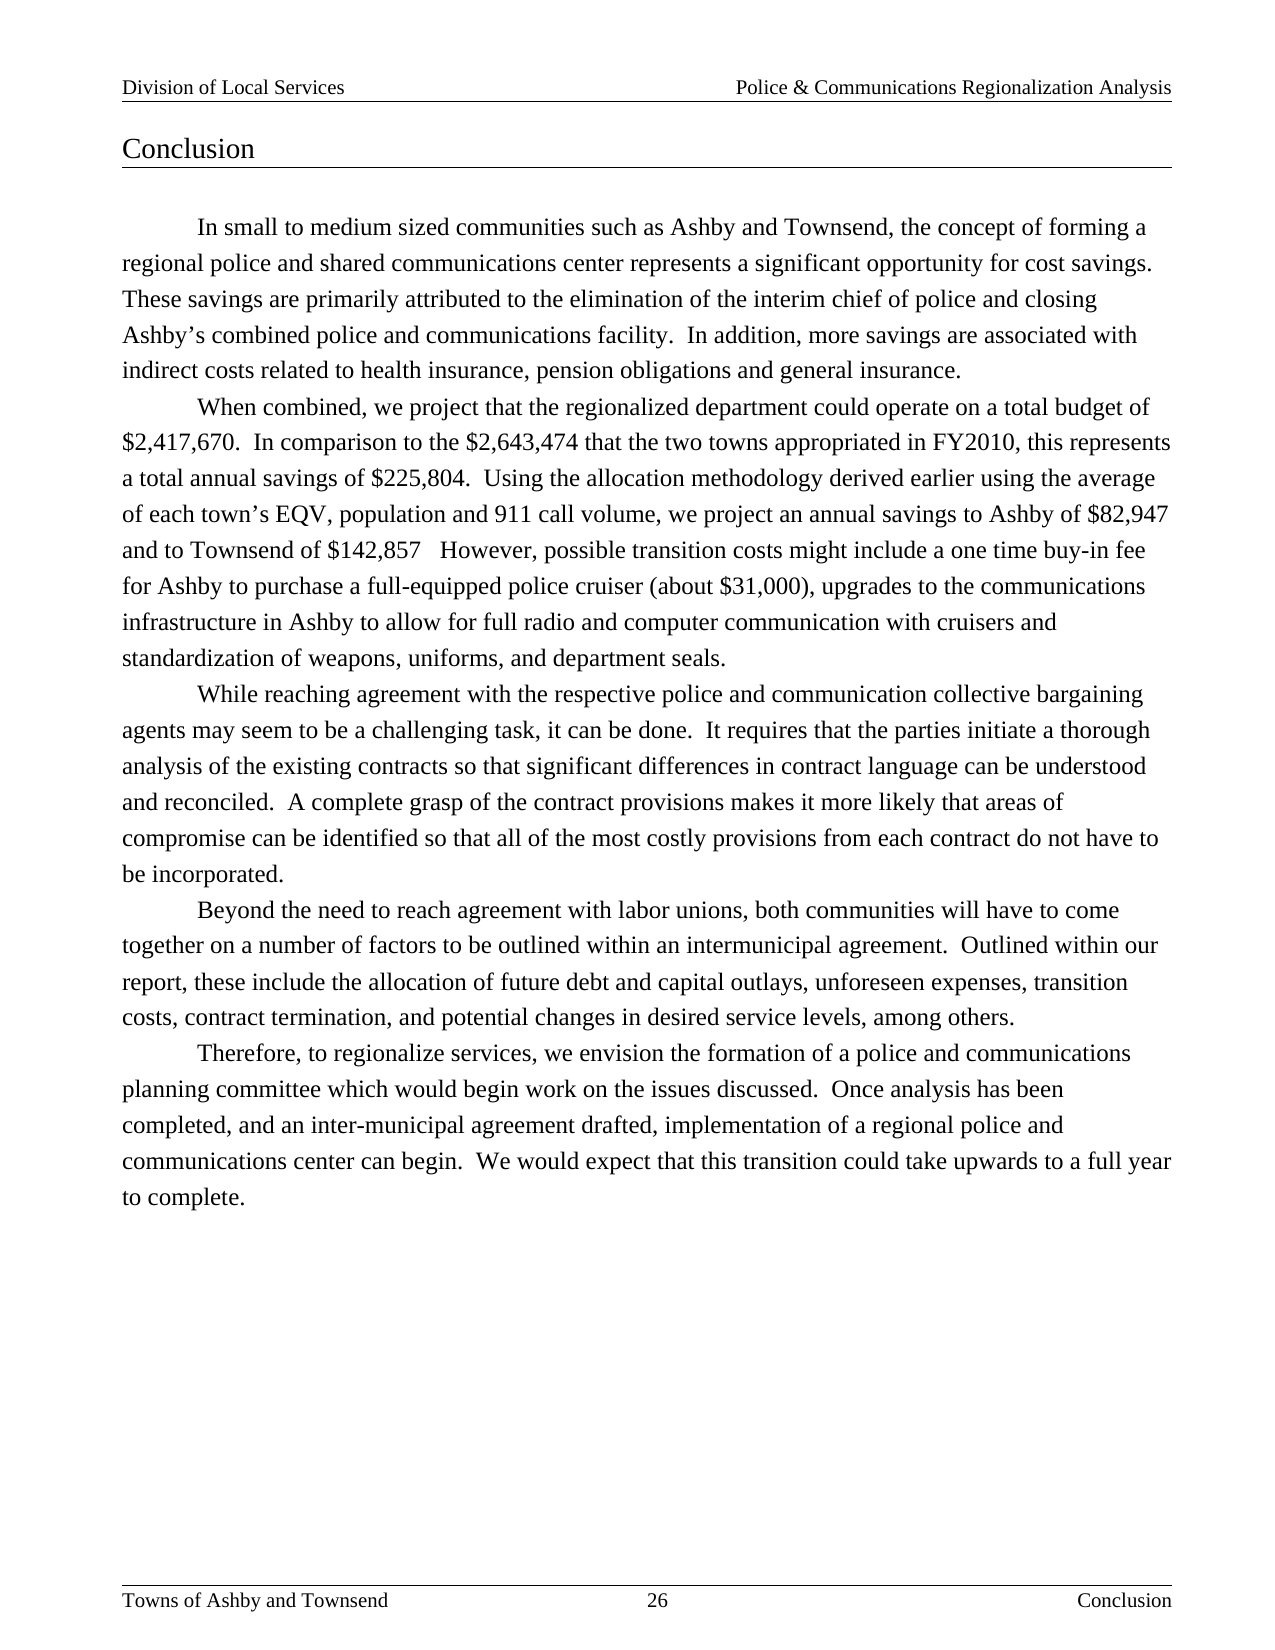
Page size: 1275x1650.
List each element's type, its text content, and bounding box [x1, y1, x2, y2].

text In small to medium sized communities such as Ashby and Townsend, the concept of forming a regional police and shared communications center represents a significant opportunity for cost savings. These savings are primarily attributed to the elimination of the interim chief of police and closing Ashby’s combined police and communications facility. In addition, more savings are associated with indirect costs related to health insurance, pension obligations and general insurance. [122, 212, 1172, 384]
text While reaching agreement with the respective police and communication collective bargaining agents may seem to be a challenging task, it can be done. It requires that the parties initiate a thorough analysis of the existing contracts so that significant differences in contract language can be understood and reconciled. A complete grasp of the contract provisions makes it more likely that areas of compromise can be identified so that all of the most costly provisions from each contract do not have to be incorporated. [122, 679, 1172, 887]
text Therefore, to regionalize services, we envision the formation of a police and communications planning committee which would begin work on the issues discussed. Once analysis has been completed, and an inter-municipal agreement drafted, implementation of a regional police and communications center can begin. We would expect that this transition could take upwards to a full year to complete. [122, 1038, 1172, 1211]
text When combined, we project that the regionalized department could operate on a total budget of $2,417,670. In comparison to the $2,643,474 that the two towns appropriated in FY2010, this represents a total annual savings of $225,804. Using the allocation methodology derived earlier using the average of each town’s EQV, population and 911 call volume, we project an annual savings to Ashby of $82,947 and to Townsend of $142,857 However, possible transition costs might include a one time buy-in fee for Ashby to purchase a full-equipped police cruiser (about $31,000), upgrades to the communications infrastructure in Ashby to allow for full radio and computer communication with cruisers and standardization of weapons, uniforms, and department seals. [122, 392, 1172, 672]
text Conclusion [122, 131, 1172, 167]
text Beyond the need to reach agreement with labor unions, both communities will have to come together on a number of factors to be outlined within an intermunicipal agreement. Outlined within our report, these include the allocation of future debt and capital outlays, unforeseen expenses, transition costs, contract termination, and potential changes in desired service levels, among others. [122, 895, 1172, 1031]
